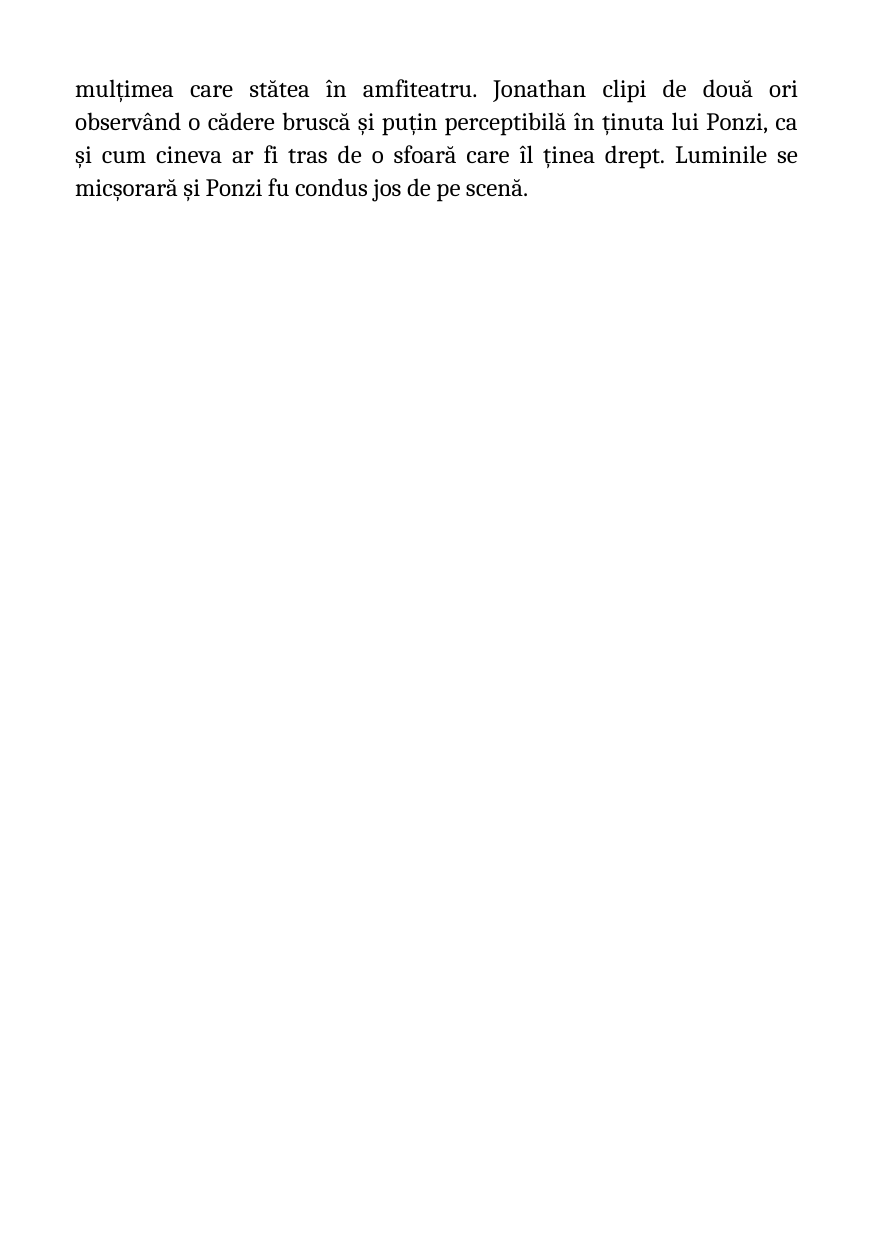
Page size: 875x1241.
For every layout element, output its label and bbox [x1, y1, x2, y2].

text [75, 75, 799, 203]
